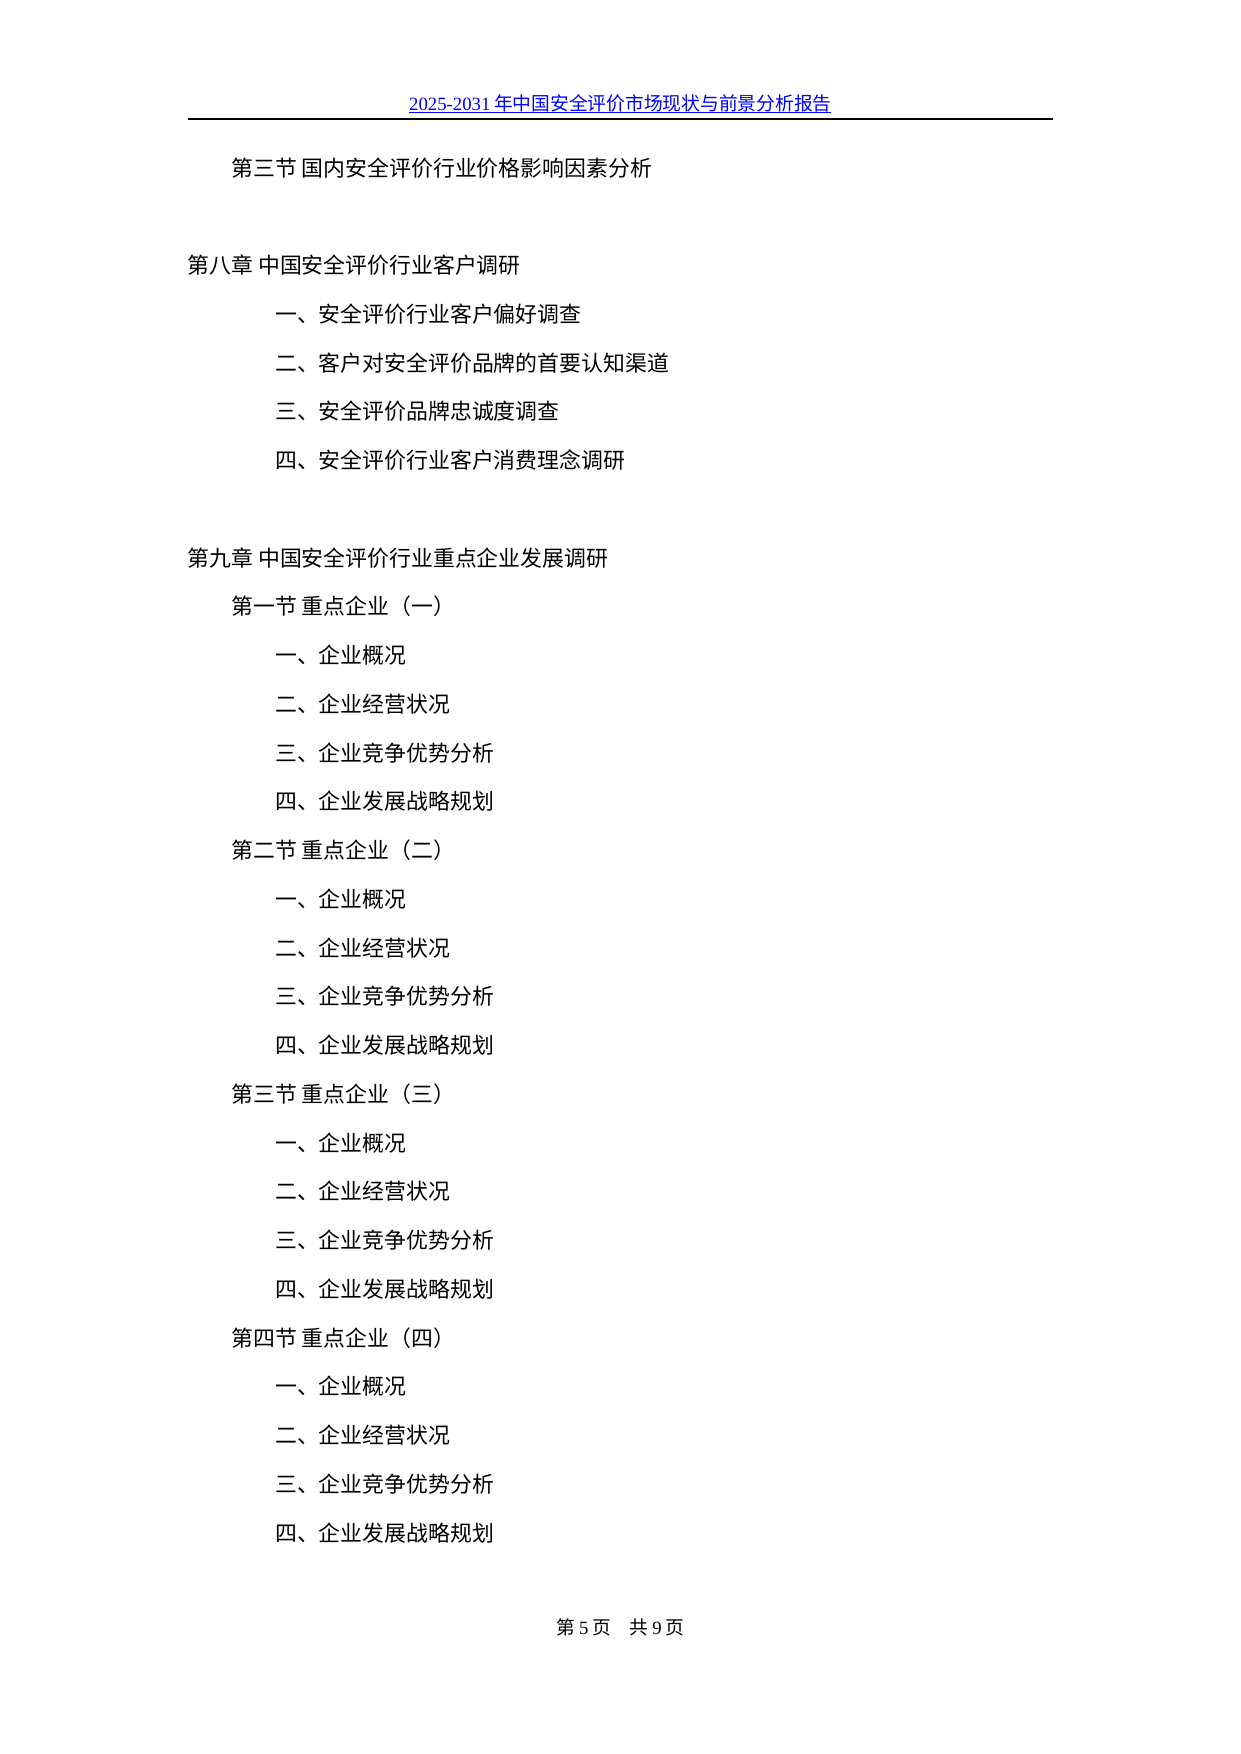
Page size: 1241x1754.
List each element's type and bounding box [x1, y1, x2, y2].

text [187, 150, 1053, 1548]
